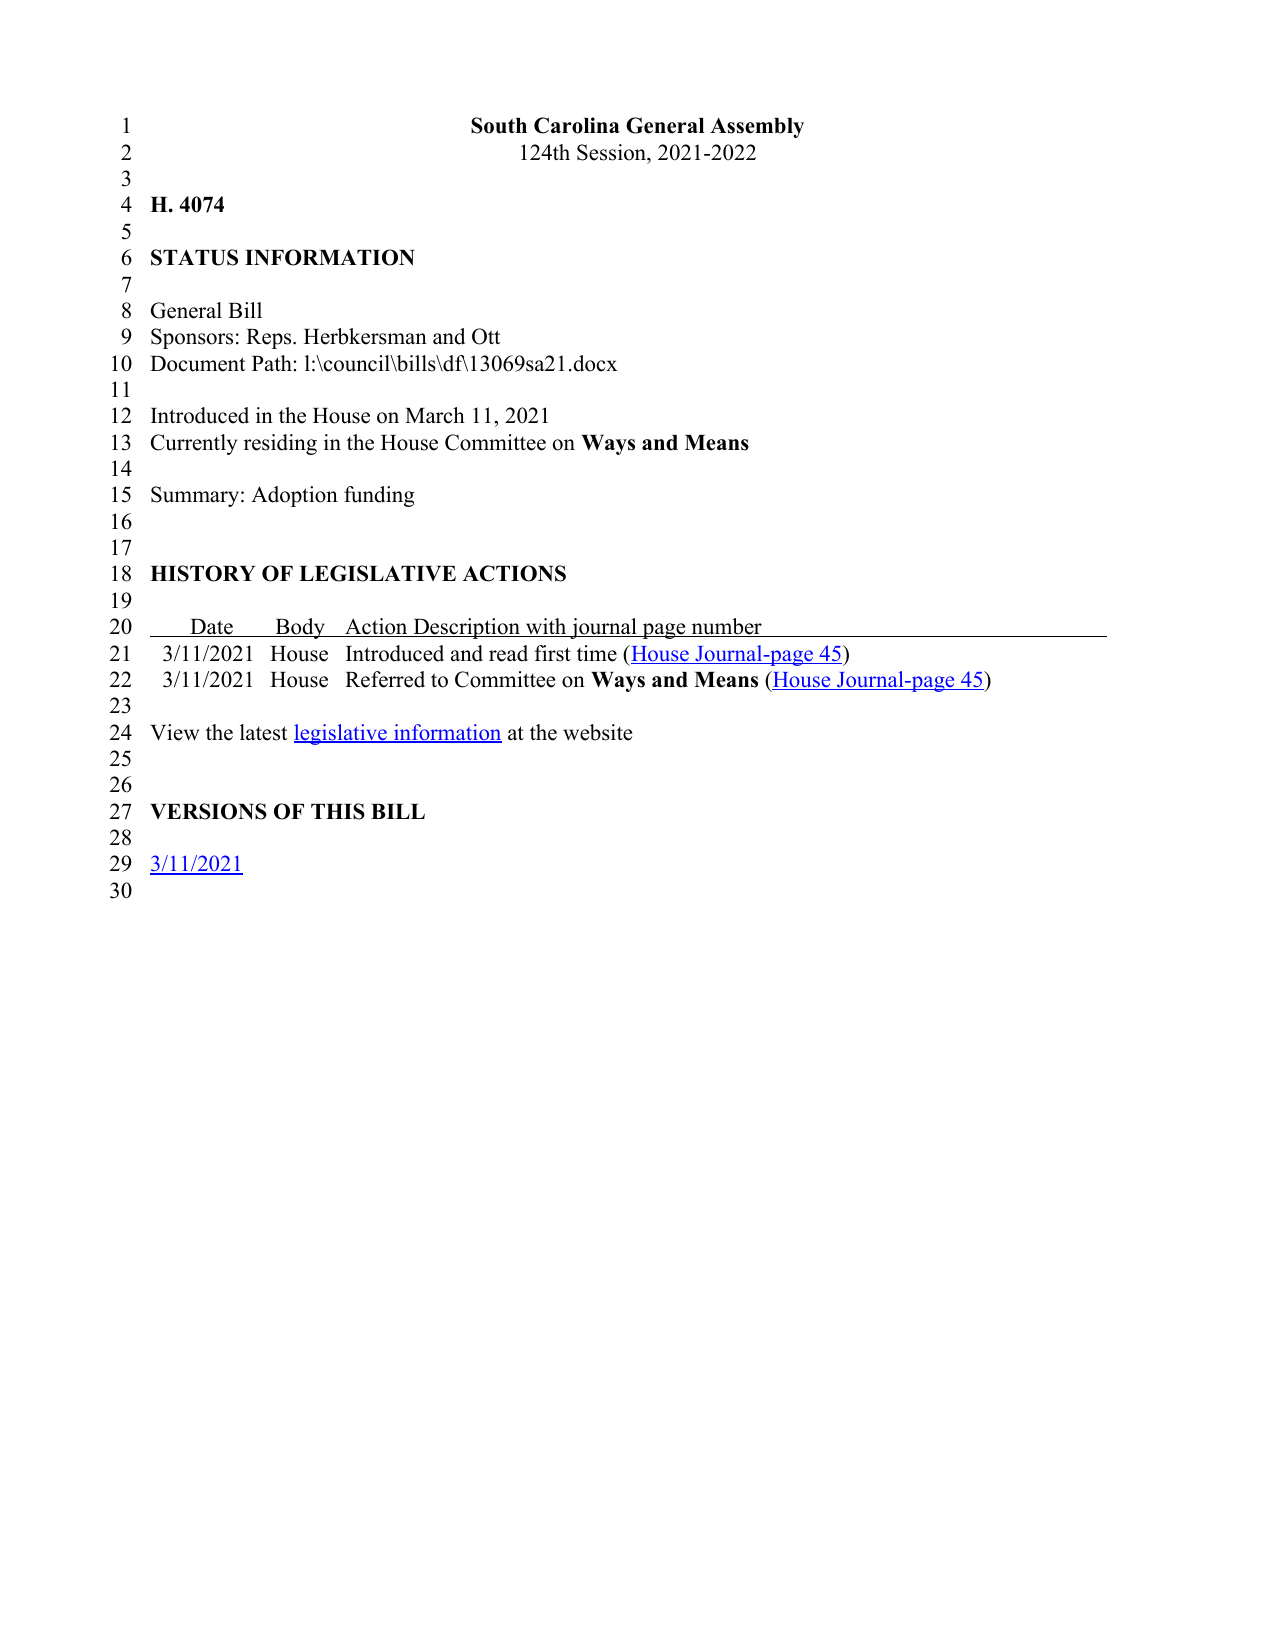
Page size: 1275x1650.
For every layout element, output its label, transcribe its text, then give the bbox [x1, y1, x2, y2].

text Summary: Adoption funding [150, 481, 1125, 508]
text Date Body Action Description with journal page number [150, 613, 1125, 639]
text General Bill [150, 297, 1125, 323]
text 3/11/2021 House Referred to Committee on Ways and Means (House Journal-page 45) [150, 666, 1125, 692]
text Document Path: l:\council\bills\df\13069sa21.docx [150, 350, 1125, 376]
text South Carolina General Assembly [150, 112, 1125, 139]
text H. 4074 [150, 192, 1125, 218]
text Sponsors: Reps. Herbkersman and Ott [150, 323, 1125, 350]
text 3/11/2021 House Introduced and read first time (House Journal-page 45) [150, 639, 1125, 666]
text VERSIONS OF THIS BILL [150, 798, 1125, 824]
text View the latest legislative information at the website [150, 719, 1125, 745]
text HISTORY OF LEGISLATIVE ACTIONS [150, 561, 1125, 587]
text STATUS INFORMATION [150, 244, 1125, 271]
text Introduced in the House on March 11, 2021 [150, 402, 1125, 429]
text 124th Session, 2021-2022 [150, 139, 1125, 165]
text 3/11/2021 [150, 850, 1125, 877]
text Currently residing in the House Committee on Ways and Means [150, 429, 1125, 455]
